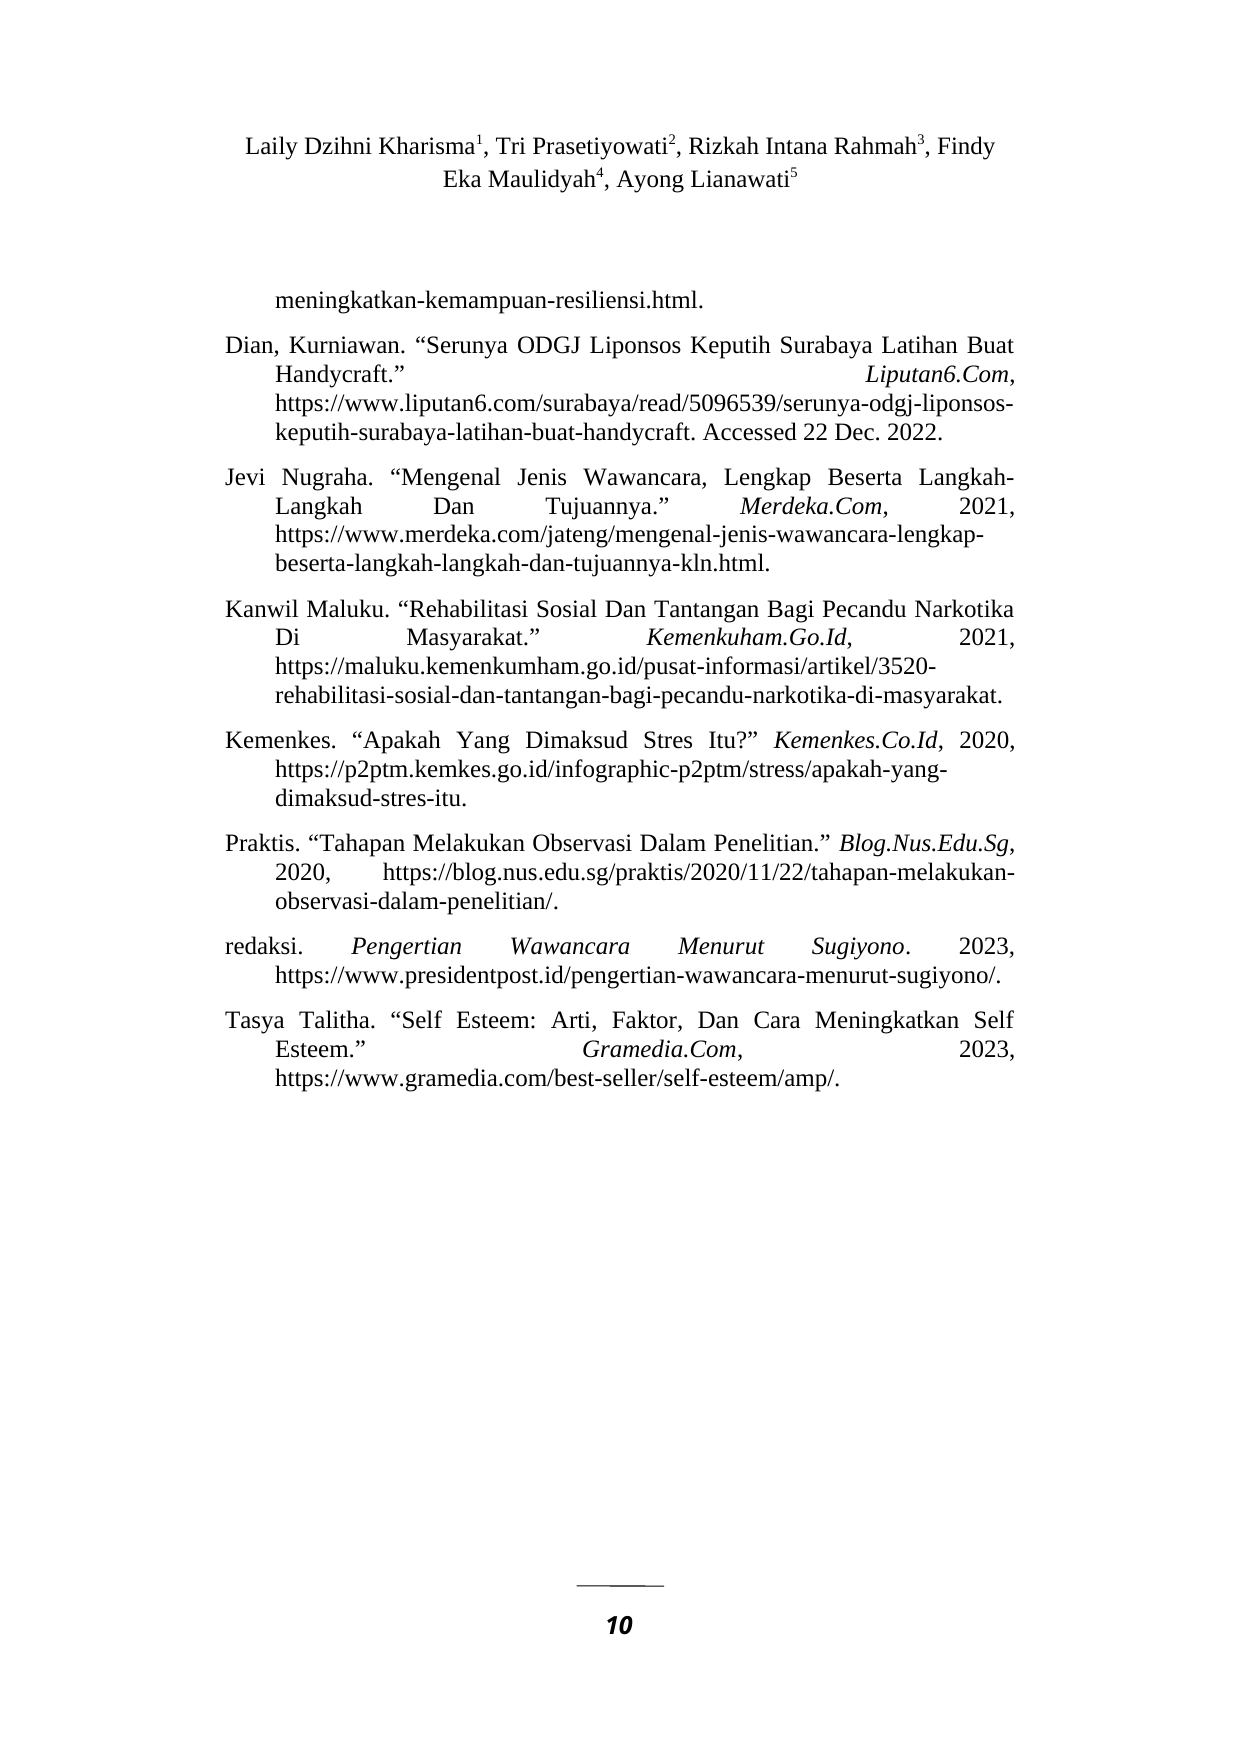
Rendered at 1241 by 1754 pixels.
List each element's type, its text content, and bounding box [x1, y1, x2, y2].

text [225, 285, 1015, 314]
text Tasya Talitha. “Self Esteem: Arti, Faktor, Dan Cara Meningkatkan Self Esteem.” Gramedia.Com, 2023, https://www.gramedia.com/best-seller/self-esteem/amp/. [225, 1005, 1015, 1092]
text Dian, Kurniawan. “Serunya ODGJ Liponsos Keputih Surabaya Latihan Buat Handycraft.” Liputan6.Com, https://www.liputan6.com/surabaya/read/5096539/serunya-odgj-liponsos-keputih-surabaya-latihan-buat-handycraft. Accessed 22 Dec. 2022. [225, 330, 1015, 445]
text Kemenkes. “Apakah Yang Dimaksud Stres Itu?” Kemenkes.Co.Id, 2020, https://p2ptm.kemkes.go.id/infographic-p2ptm/stress/apakah-yang-dimaksud-stres-itu. [225, 725, 1015, 812]
text Praktis. “Tahapan Melakukan Observasi Dalam Penelitian.” Blog.Nus.Edu.Sg, 2020, https://blog.nus.edu.sg/praktis/2020/11/22/tahapan-melakukan-observasi-dalam-penelitian/. [225, 828, 1015, 914]
text Kanwil Maluku. “Rehabilitasi Sosial Dan Tantangan Bagi Pecandu Narkotika Di Masyarakat.” Kemenkuham.Go.Id, 2021, https://maluku.kemenkumham.go.id/pusat-informasi/artikel/3520-rehabilitasi-sosial-dan-tantangan-bagi-pecandu-narkotika-di-masyarakat. [225, 594, 1015, 709]
text Jevi Nugraha. “Mengenal Jenis Wawancara, Lengkap Beserta Langkah-Langkah Dan Tujuannya.” Merdeka.Com, 2021, https://www.merdeka.com/jateng/mengenal-jenis-wawancara-lengkap-beserta-langkah-langkah-dan-tujuannya-kln.html. [225, 462, 1015, 577]
text redaksi. Pengertian Wawancara Menurut Sugiyono. 2023, https://www.presidentpost.id/pengertian-wawancara-menurut-sugiyono/. [225, 931, 1015, 989]
